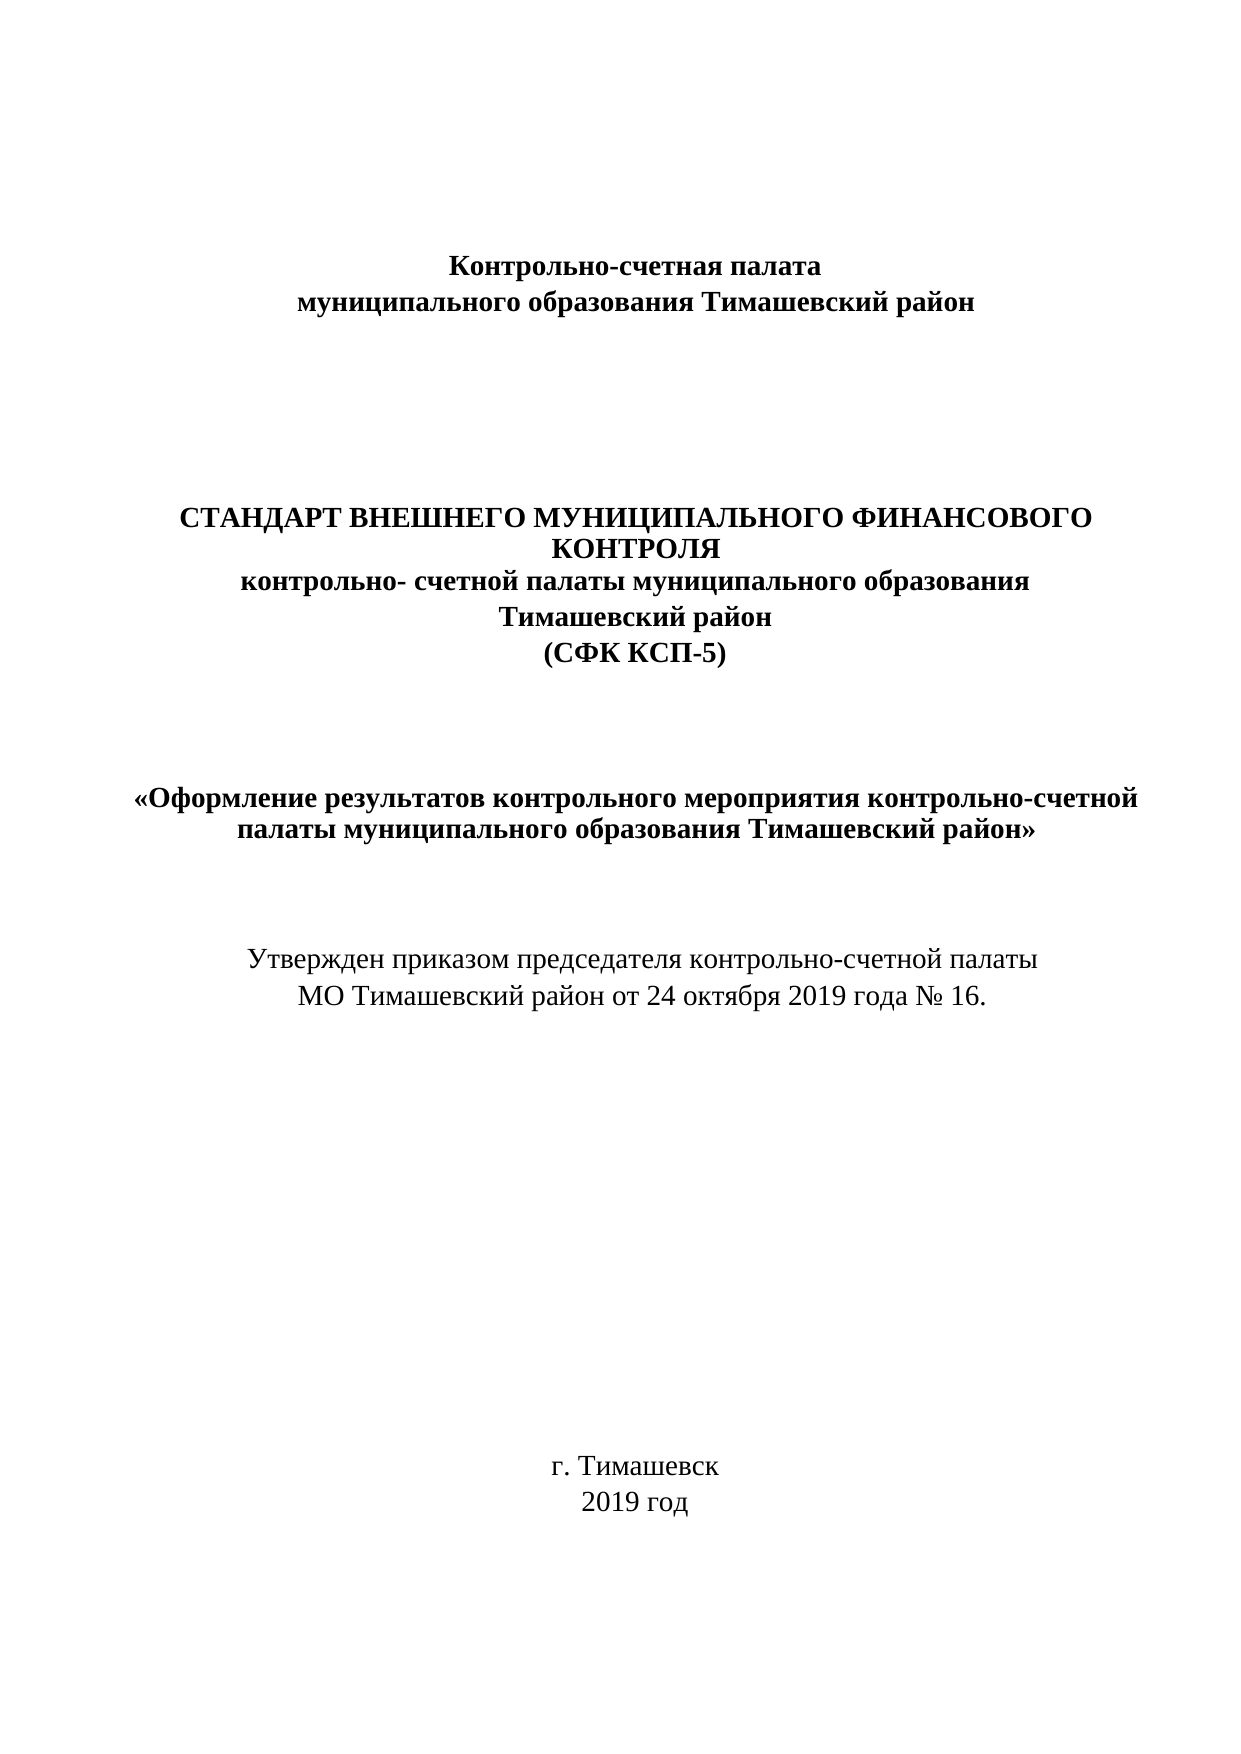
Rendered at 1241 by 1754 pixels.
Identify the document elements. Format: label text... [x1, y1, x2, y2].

text Контрольно-счетная палата [118, 248, 1152, 282]
text «Оформление результатов контрольного мероприятия контрольно-счетной палаты муниципального образования Тимашевский район» [118, 782, 1154, 845]
text контрольно- счетной палаты муниципального образования [118, 565, 1152, 596]
text КОНТРОЛЯ [118, 534, 1154, 565]
text г. Тимашевск [136, 1448, 1134, 1482]
text муниципального образования Тимашевский район [118, 284, 1154, 318]
text Тимашевский район [118, 601, 1152, 632]
text (СФК КСП-5) [118, 638, 1151, 669]
text СТАНДАРТ ВНЕШНЕГО МУНИЦИПАЛЬНОГО ФИНАНСОВОГО [118, 502, 1154, 533]
text МО Тимашевский район от 24 октября 2019 года № 16. [136, 978, 1148, 1011]
text Утвержден приказом председателя контрольно-счетной палаты [136, 941, 1148, 975]
text 2019 год [136, 1484, 1133, 1518]
